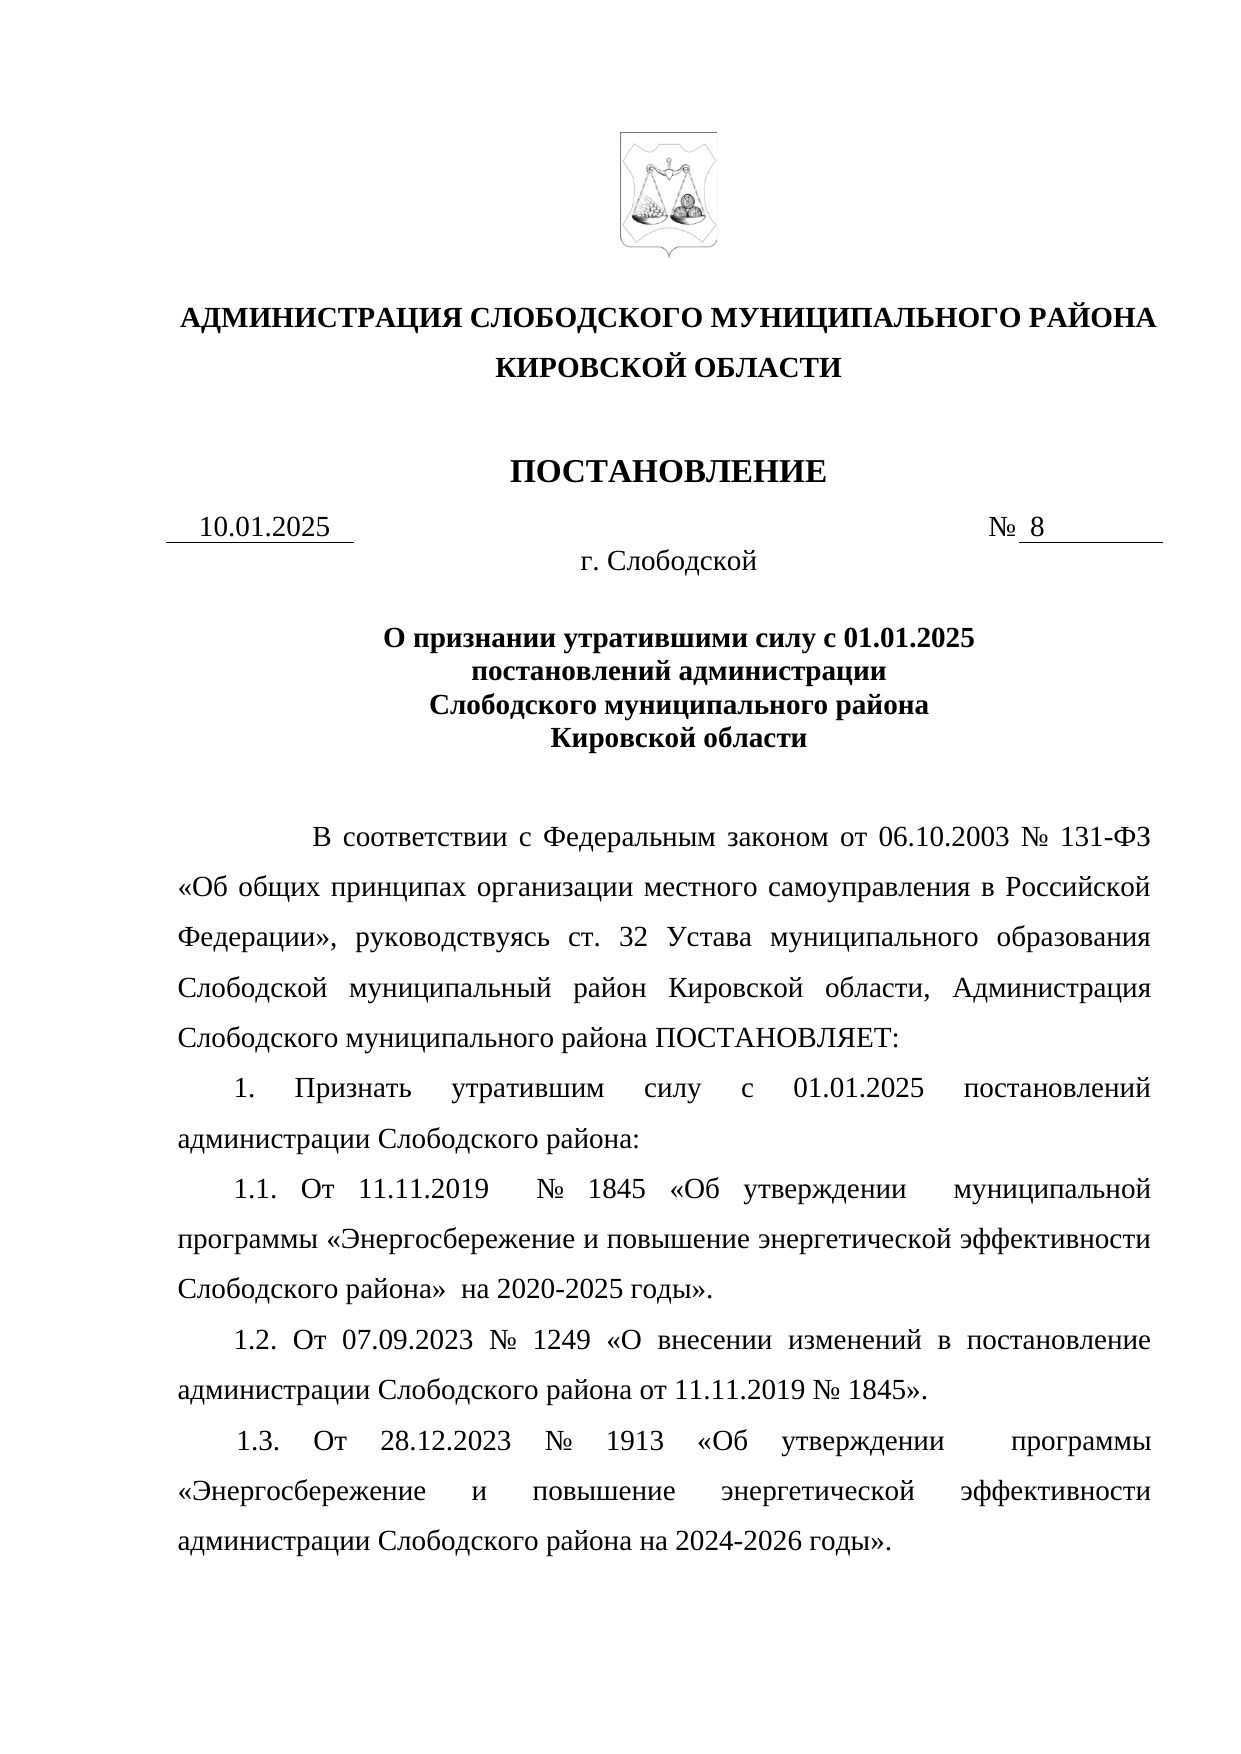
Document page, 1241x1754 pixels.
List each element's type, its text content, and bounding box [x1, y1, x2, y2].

text 1.1. От 11.11.2019 № 1845 «Об утверждении муниципальной программы «Энергосбережение и повышение энергетической эффективности Слободского района» на 2020-2025 годы». [177, 1171, 1152, 1305]
text постановление [177, 451, 1160, 489]
text г. Слободской [177, 543, 1160, 577]
picture [620, 132, 718, 258]
text 1.3. От 28.12.2023 № 1913 «Об утверждении программы «Энергосбережение и повышение энергетической эффективности администрации Слободского района на 2024-2026 годы». [177, 1423, 1152, 1557]
text КИРОВСКОЙ ОБЛАСТИ [177, 351, 1160, 384]
text В соответствии с Федеральным законом от 06.10.2003 № 131-ФЗ «Об общих принципах организации местного самоуправления в Российской Федерации», руководствуясь ст. 32 Устава муниципального образования Слободской муниципальный район Кировской области, Администрация Слободского муниципального района ПОСТАНОВЛЯЕТ: [177, 819, 1152, 1054]
table_header 8 [1019, 509, 1163, 542]
text 1. Признать утратившим силу с 01.01.2025 постановлений администрации Слободского района: [177, 1070, 1152, 1154]
table_header № [354, 509, 1019, 542]
text 1.2. От 07.09.2023 № 1249 «О внесении изменений в постановление администрации Слободского района от 11.11.2019 № 1845». [177, 1322, 1152, 1406]
table_header О признании утратившими силу с 01.01.2025 постановлений администрации Слободского муниципального района Кировской области [177, 620, 1152, 754]
table_header 10.01.2025 [166, 509, 354, 542]
text АДМИНИСТРАЦИя слободского МУНИЦИПАЛЬНОГО района [177, 300, 1160, 334]
